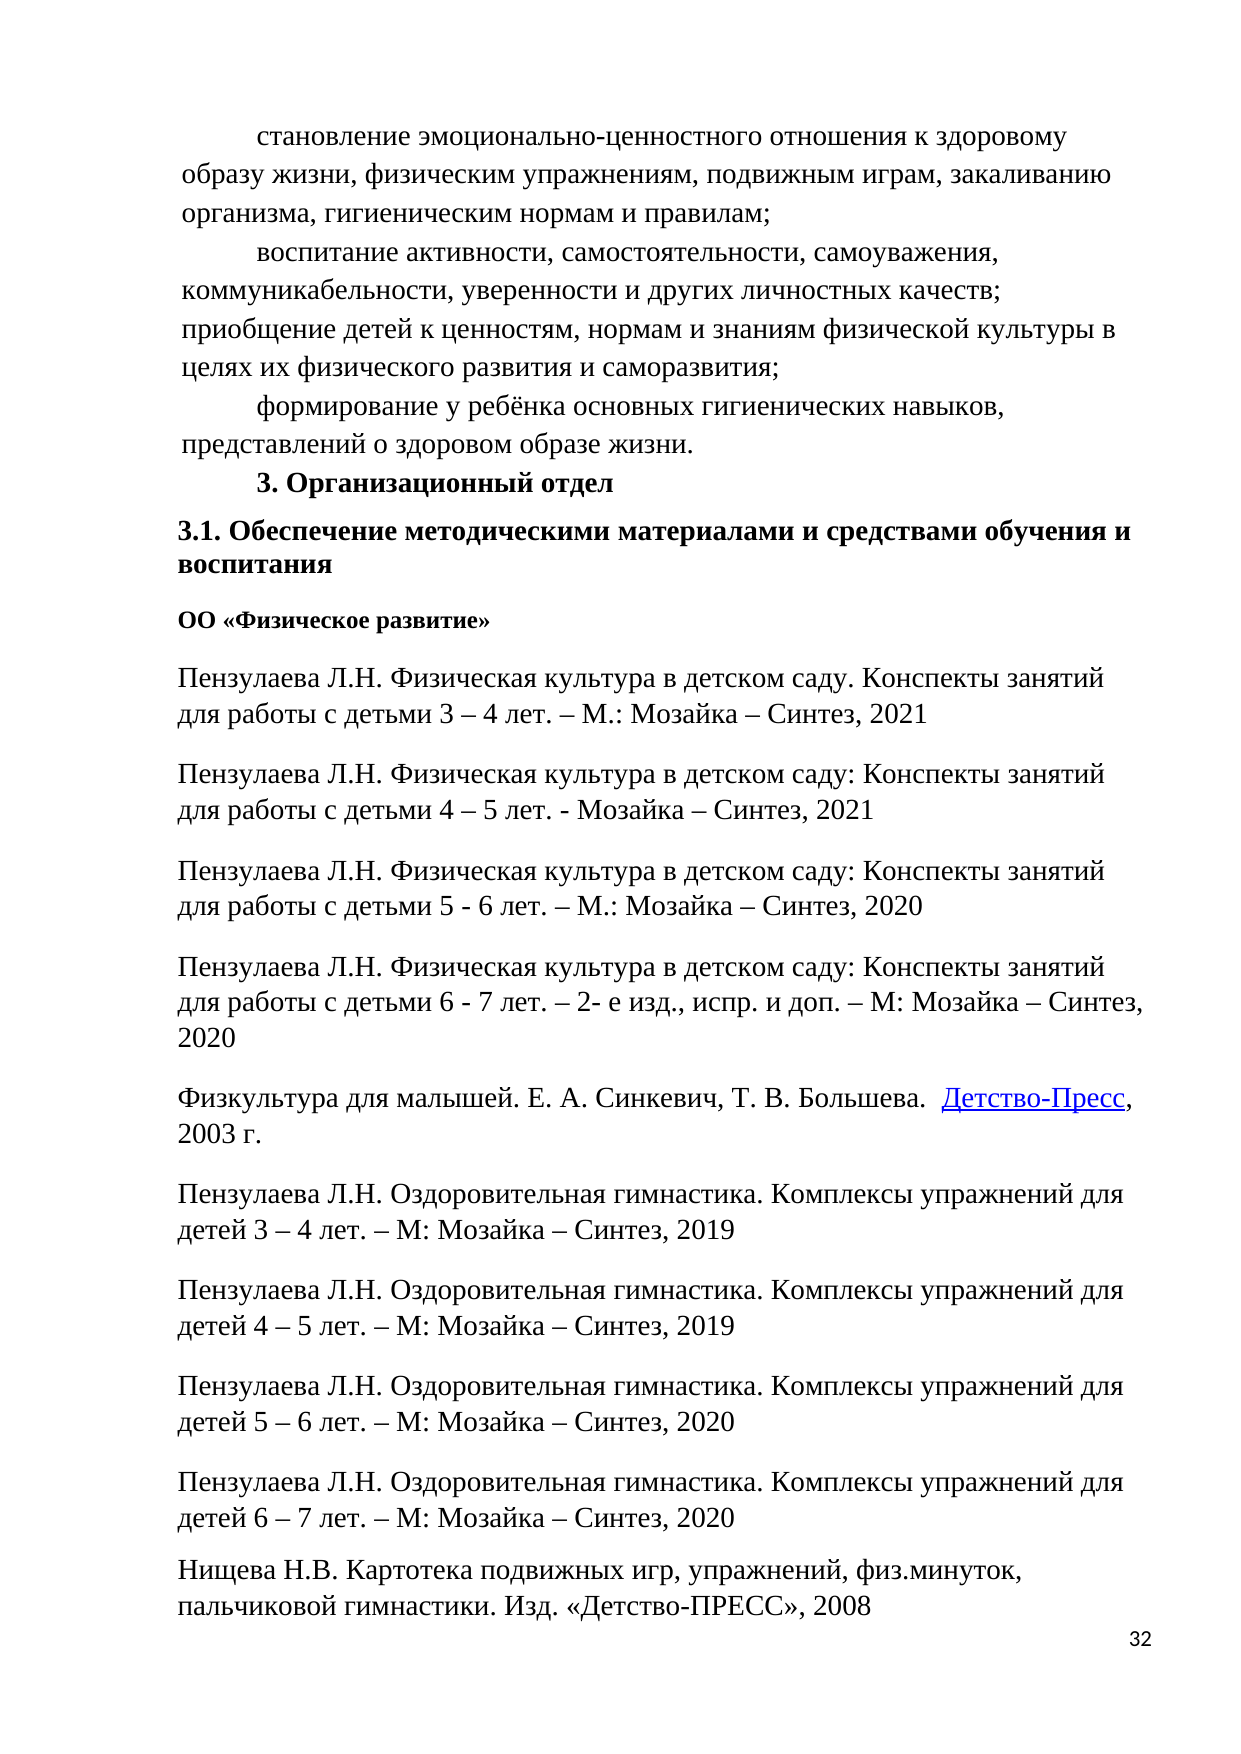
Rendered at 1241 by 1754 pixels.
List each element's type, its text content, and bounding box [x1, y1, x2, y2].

text Пензулаева Л.Н. Оздоровительная гимнастика. Комплексы упражнений для детей 3 – 4 лет. – М: Мозайка – Синтез, 2019 [177, 1176, 1152, 1245]
text Физкультура для малышей. Е. А. Синкевич, Т. В. Большева. Детство-Пресс, 2003 г. [177, 1080, 1152, 1149]
text 3. Организационный отдел [181, 465, 1147, 498]
text Пензулаева Л.Н. Физическая культура в детском саду. Конспекты занятий для работы с детьми 3 – 4 лет. – М.: Мозайка – Синтез, 2021 [177, 661, 1152, 729]
text Пензулаева Л.Н. Физическая культура в детском саду: Конспекты занятий для работы с детьми 4 – 5 лет. - Мозайка – Синтез, 2021 [177, 757, 1152, 826]
text становление эмоционально-ценностного отношения к здоровому образу жизни, физическим упражнениям, подвижным играм, закаливанию организма, гигиеническим нормам и правилам; [181, 118, 1147, 229]
text Нищева Н.В. Картотека подвижных игр, упражнений, физ.минуток, пальчиковой гимнастики. Изд. «Детство-ПРЕСС», 2008 [177, 1552, 1152, 1621]
text приобщение детей к ценностям, нормам и знаниям физической культуры в целях их физического развития и саморазвития; [181, 311, 1147, 383]
text Пензулаева Л.Н. Физическая культура в детском саду: Конспекты занятий для работы с детьми 6 - 7 лет. – 2- е изд., испр. и доп. – М: Мозайка – Синтез, 2020 [177, 949, 1152, 1053]
text ОО «Физическое развитие» [177, 605, 1152, 634]
text Пензулаева Л.Н. Оздоровительная гимнастика. Комплексы упражнений для детей 4 – 5 лет. – М: Мозайка – Синтез, 2019 [177, 1272, 1152, 1341]
text Пензулаева Л.Н. Физическая культура в детском саду: Конспекты занятий для работы с детьми 5 - 6 лет. – М.: Мозайка – Синтез, 2020 [177, 853, 1152, 922]
text формирование у ребёнка основных гигиенических навыков, представлений о здоровом образе жизни. [181, 388, 1147, 460]
text Пензулаева Л.Н. Оздоровительная гимнастика. Комплексы упражнений для детей 6 – 7 лет. – М: Мозайка – Синтез, 2020 [177, 1464, 1152, 1533]
text воспитание активности, самостоятельности, самоуважения, коммуникабельности, уверенности и других личностных качеств; [181, 234, 1152, 306]
text Пензулаева Л.Н. Оздоровительная гимнастика. Комплексы упражнений для детей 5 – 6 лет. – М: Мозайка – Синтез, 2020 [177, 1368, 1152, 1437]
subtitle 3.1. Обеспечение методическими материалами и средствами обучения и воспитания [177, 513, 1152, 580]
